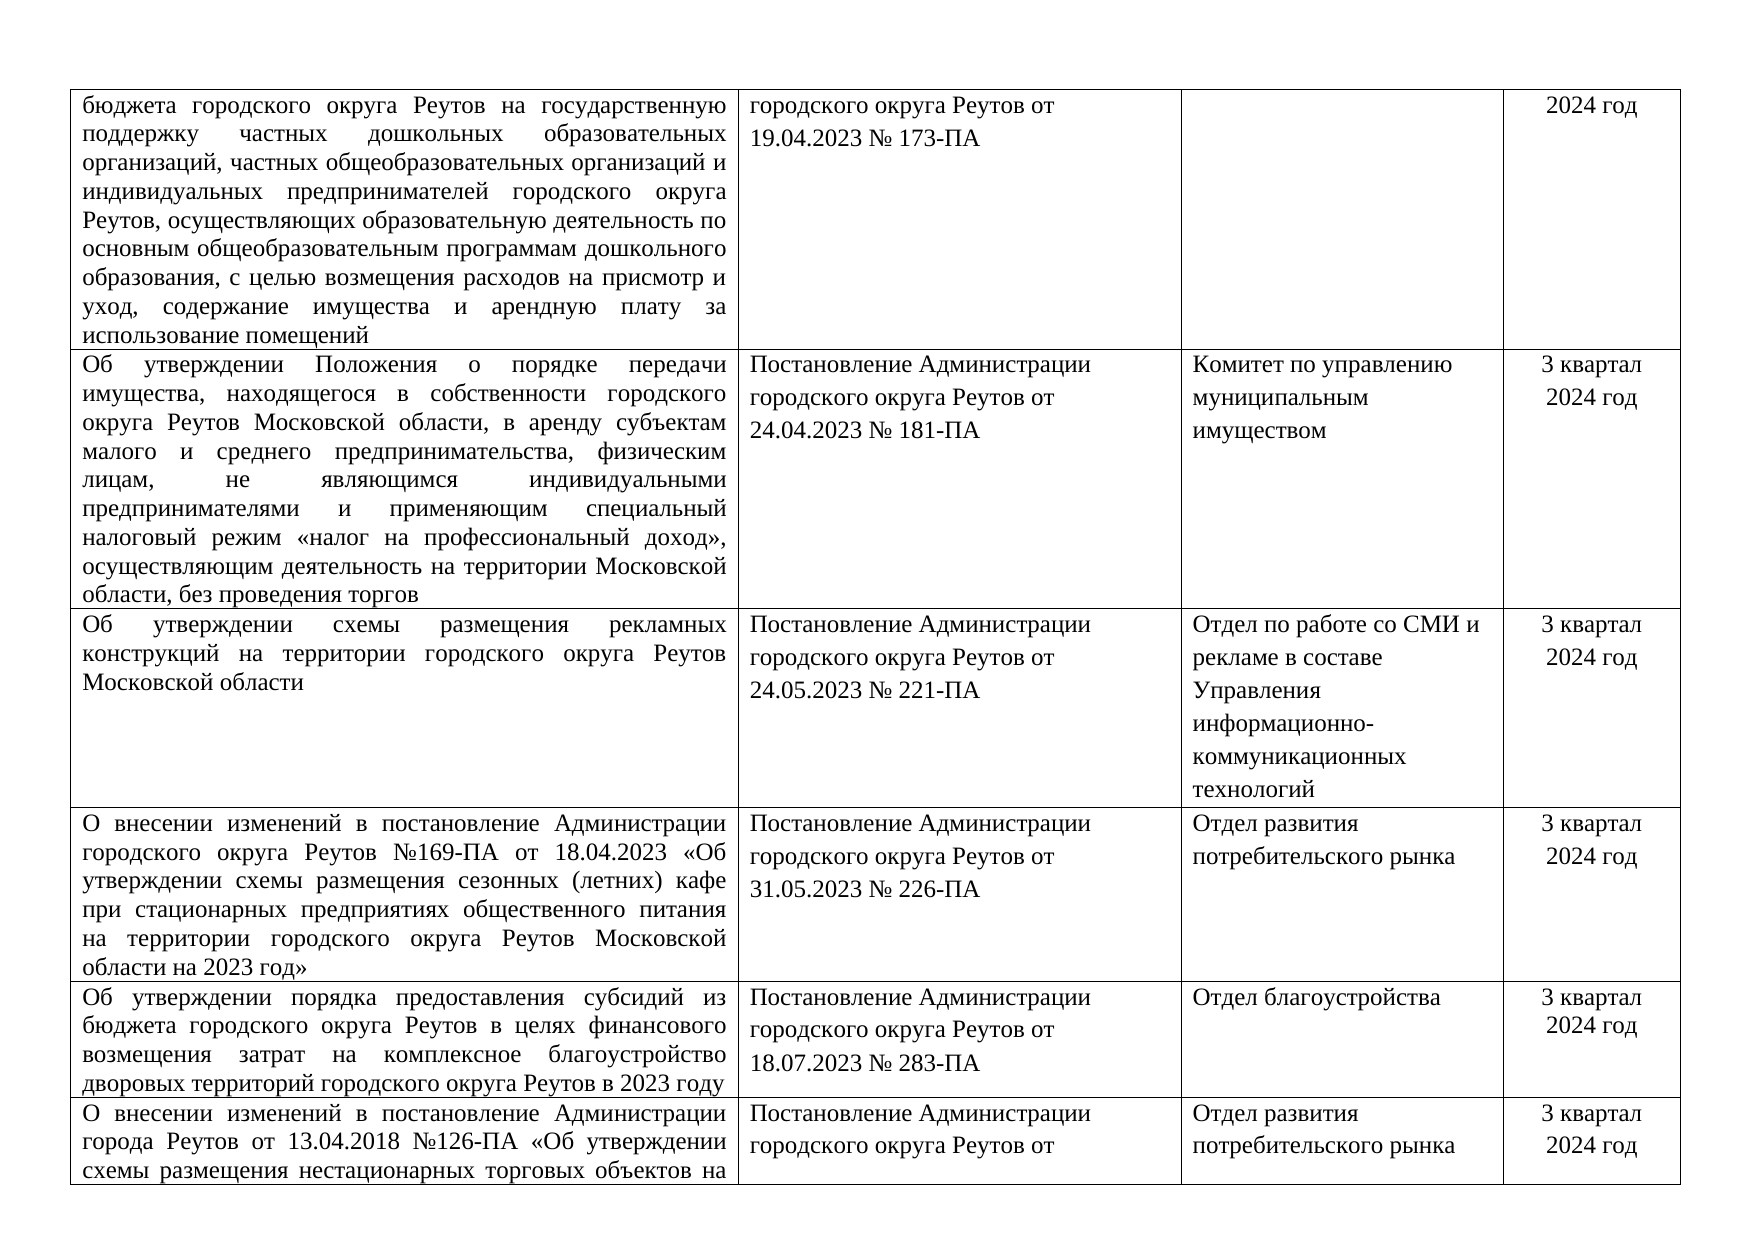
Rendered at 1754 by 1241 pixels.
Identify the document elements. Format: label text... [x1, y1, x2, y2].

table_cell Постановление Администрации городского округа Реутов от 24.04.2023 № 181-ПА [739, 350, 1181, 608]
table_cell Об утверждении схемы размещения рекламных конструкций на территории городского округа Реутов Московской области [71, 609, 738, 807]
table_cell 3 квартал 2024 год [1504, 808, 1680, 981]
table_cell Постановление Администрации городского округа Реутов от 31.05.2023 № 226-ПА [739, 808, 1181, 981]
table_cell 3 квартал 2024 год [1504, 90, 1680, 348]
table_cell Отдел развития потребительского рынка [1182, 808, 1503, 981]
table_cell Отдел благоустройства [1182, 982, 1503, 1097]
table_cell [739, 90, 1181, 348]
table_cell Комитет по управлению муниципальным имуществом [1182, 350, 1503, 608]
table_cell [71, 1098, 738, 1184]
table_cell 3 квартал 2024 год [1504, 1098, 1680, 1184]
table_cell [71, 90, 738, 348]
table_cell Об утверждении Положения о порядке передачи имущества, находящегося в собственности городского округа Реутов Московской области, в аренду субъектам малого и среднего предпринимательства, физическим лицам, не являющимся индивидуальными предпринимателями и применяющим специальный налоговый режим «налог на профессиональный доход», осуществляющим деятельность на территории Московской области, без проведения торгов [71, 350, 738, 608]
table_cell Отдел по работе со СМИ и рекламе в составе Управления информационно-коммуникационных технологий [1182, 609, 1503, 807]
table_cell 3 квартал 2024 год [1504, 350, 1680, 608]
table_cell Постановление Администрации городского округа Реутов от 24.05.2023 № 221-ПА [739, 609, 1181, 807]
table_cell 3 квартал 2024 год [1504, 982, 1680, 1097]
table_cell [1182, 90, 1503, 348]
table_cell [1182, 1098, 1503, 1184]
table_cell 3 квартал 2024 год [1504, 609, 1680, 807]
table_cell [739, 1098, 1181, 1184]
table_cell Постановление Администрации городского округа Реутов от 18.07.2023 № 283-ПА [739, 982, 1181, 1097]
table_cell Об утверждении порядка предоставления субсидий из бюджета городского округа Реутов в целях финансового возмещения затрат на комплексное благоустройство дворовых территорий городского округа Реутов в 2023 году [71, 982, 738, 1097]
table_cell О внесении изменений в постановление Администрации городского округа Реутов №169-ПА от 18.04.2023 «Об утверждении схемы размещения сезонных (летних) кафе при стационарных предприятиях общественного питания на территории городского округа Реутов Московской области на 2023 год» [71, 808, 738, 981]
